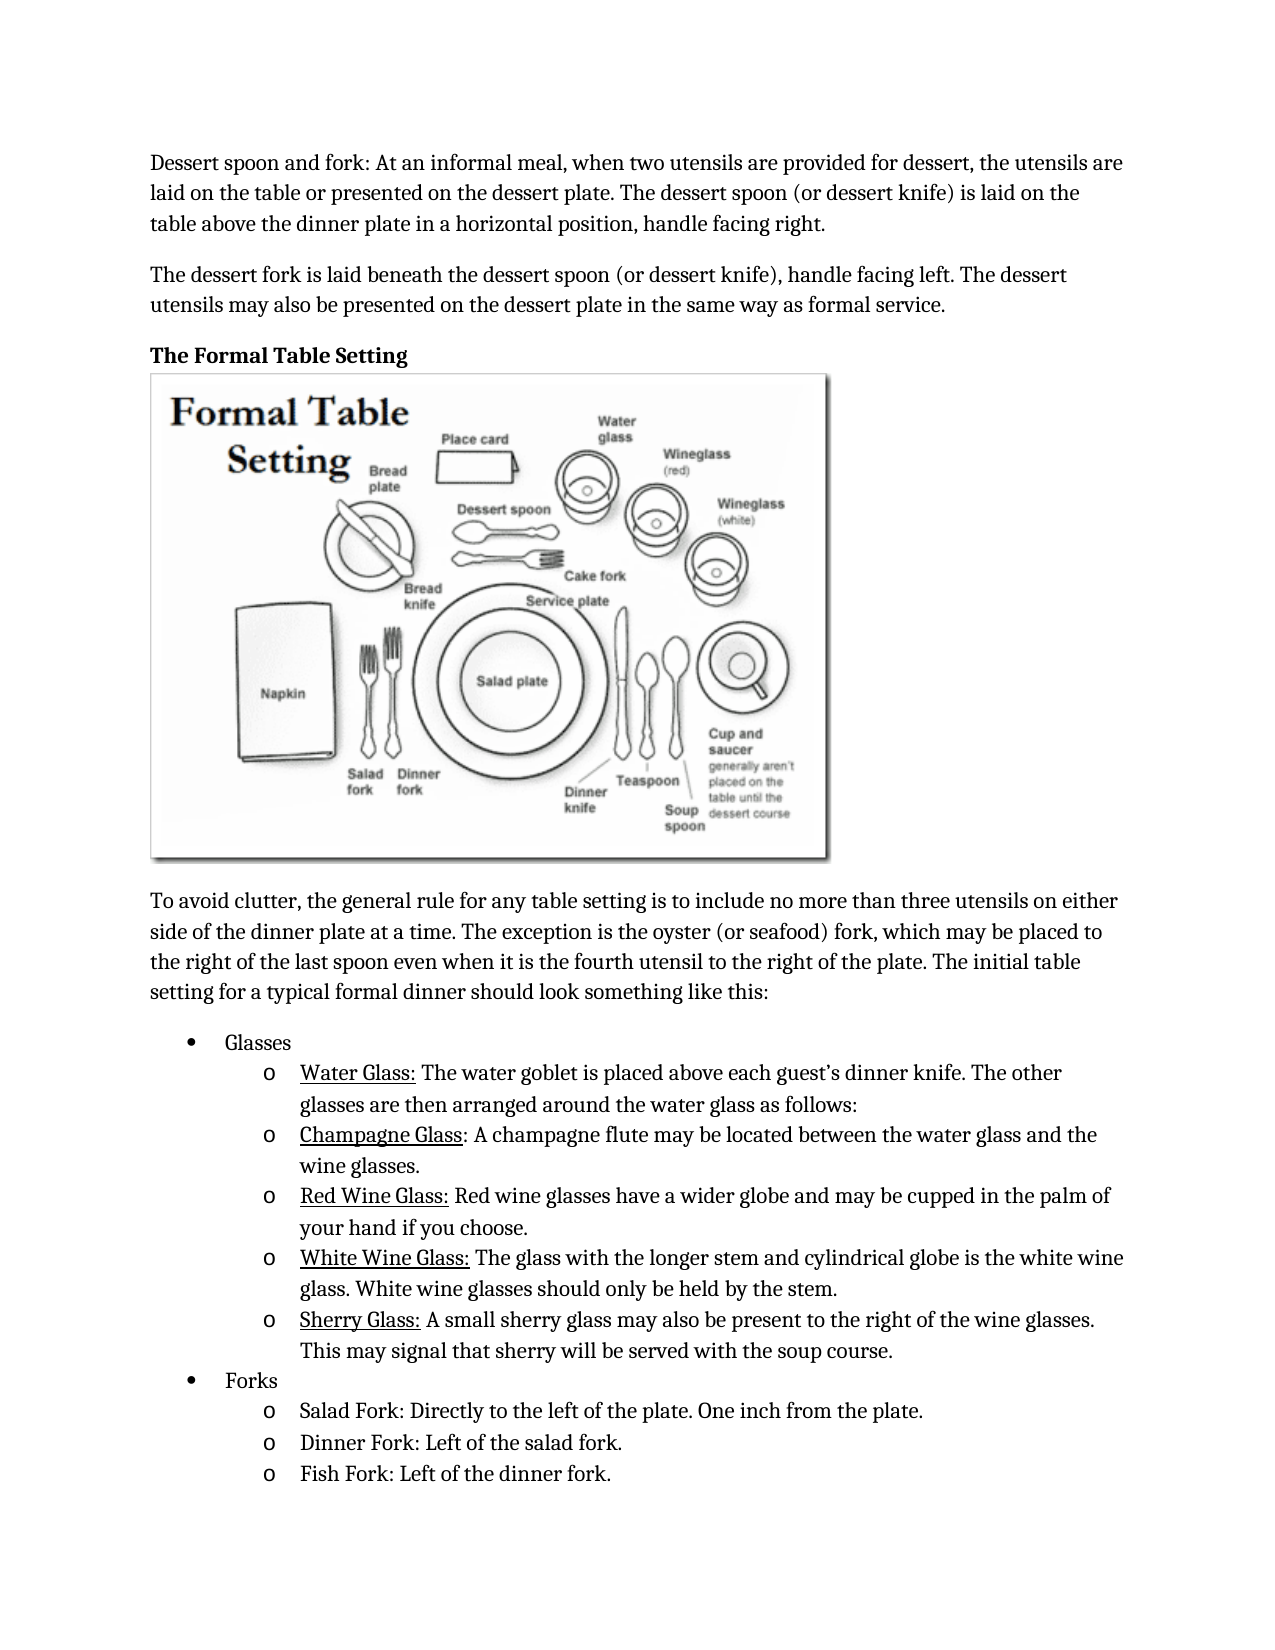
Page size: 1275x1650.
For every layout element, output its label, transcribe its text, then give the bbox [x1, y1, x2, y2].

list Forks [187, 1368, 1125, 1394]
list White Wine Glass: The glass with the longer stem and cylindrical globe is the white wine glass. White wine glasses should only be held by the stem. [262, 1245, 1125, 1302]
list Champagne Glass: A champagne flute may be located between the water glass and the wine glasses. [262, 1122, 1125, 1179]
list Salad Fork: Directly to the left of the plate. One inch from the plate. [262, 1398, 1125, 1426]
list Red Wine Glass: Red wine glasses have a wider globe and may be cupped in the palm of your hand if you choose. [262, 1183, 1125, 1241]
text The dessert fork is laid beneath the dessert spoon (or dessert knife), handle facing left. The dessert utensils may also be presented on the dessert plate in the same way as formal service. [150, 261, 1125, 318]
picture [150, 373, 832, 864]
list Glasses [187, 1030, 1125, 1056]
list Fish Fork: Left of the dinner fork. [262, 1461, 1125, 1489]
list Sherry Glass: A small sherry glass may also be present to the right of the wine glasses. This may signal that sherry will be served with the soup course. [262, 1306, 1125, 1364]
list Dinner Fork: Left of the salad fork. [262, 1430, 1125, 1457]
text Dessert spoon and fork: At an informal meal, when two utensils are provided for dessert, the utensils are laid on the table or presented on the dessert plate. The dessert spoon (or dessert knife) is laid on the table above the dinner plate in a horizontal position, handle facing right. [150, 150, 1125, 237]
text To avoid clutter, the general rule for any table setting is to include no more than three utensils on either side of the dinner plate at a time. The exception is the oyster (or seafood) fork, which may be placed to the right of the last spoon even when it is the fourth utensil to the right of the plate. The initial table setting for a typical formal dinner should look something like this: [150, 888, 1125, 1005]
list Water Glass: The water goblet is placed above each guest’s dinner knife. The other glasses are then arranged around the water glass as follows: [262, 1060, 1125, 1118]
